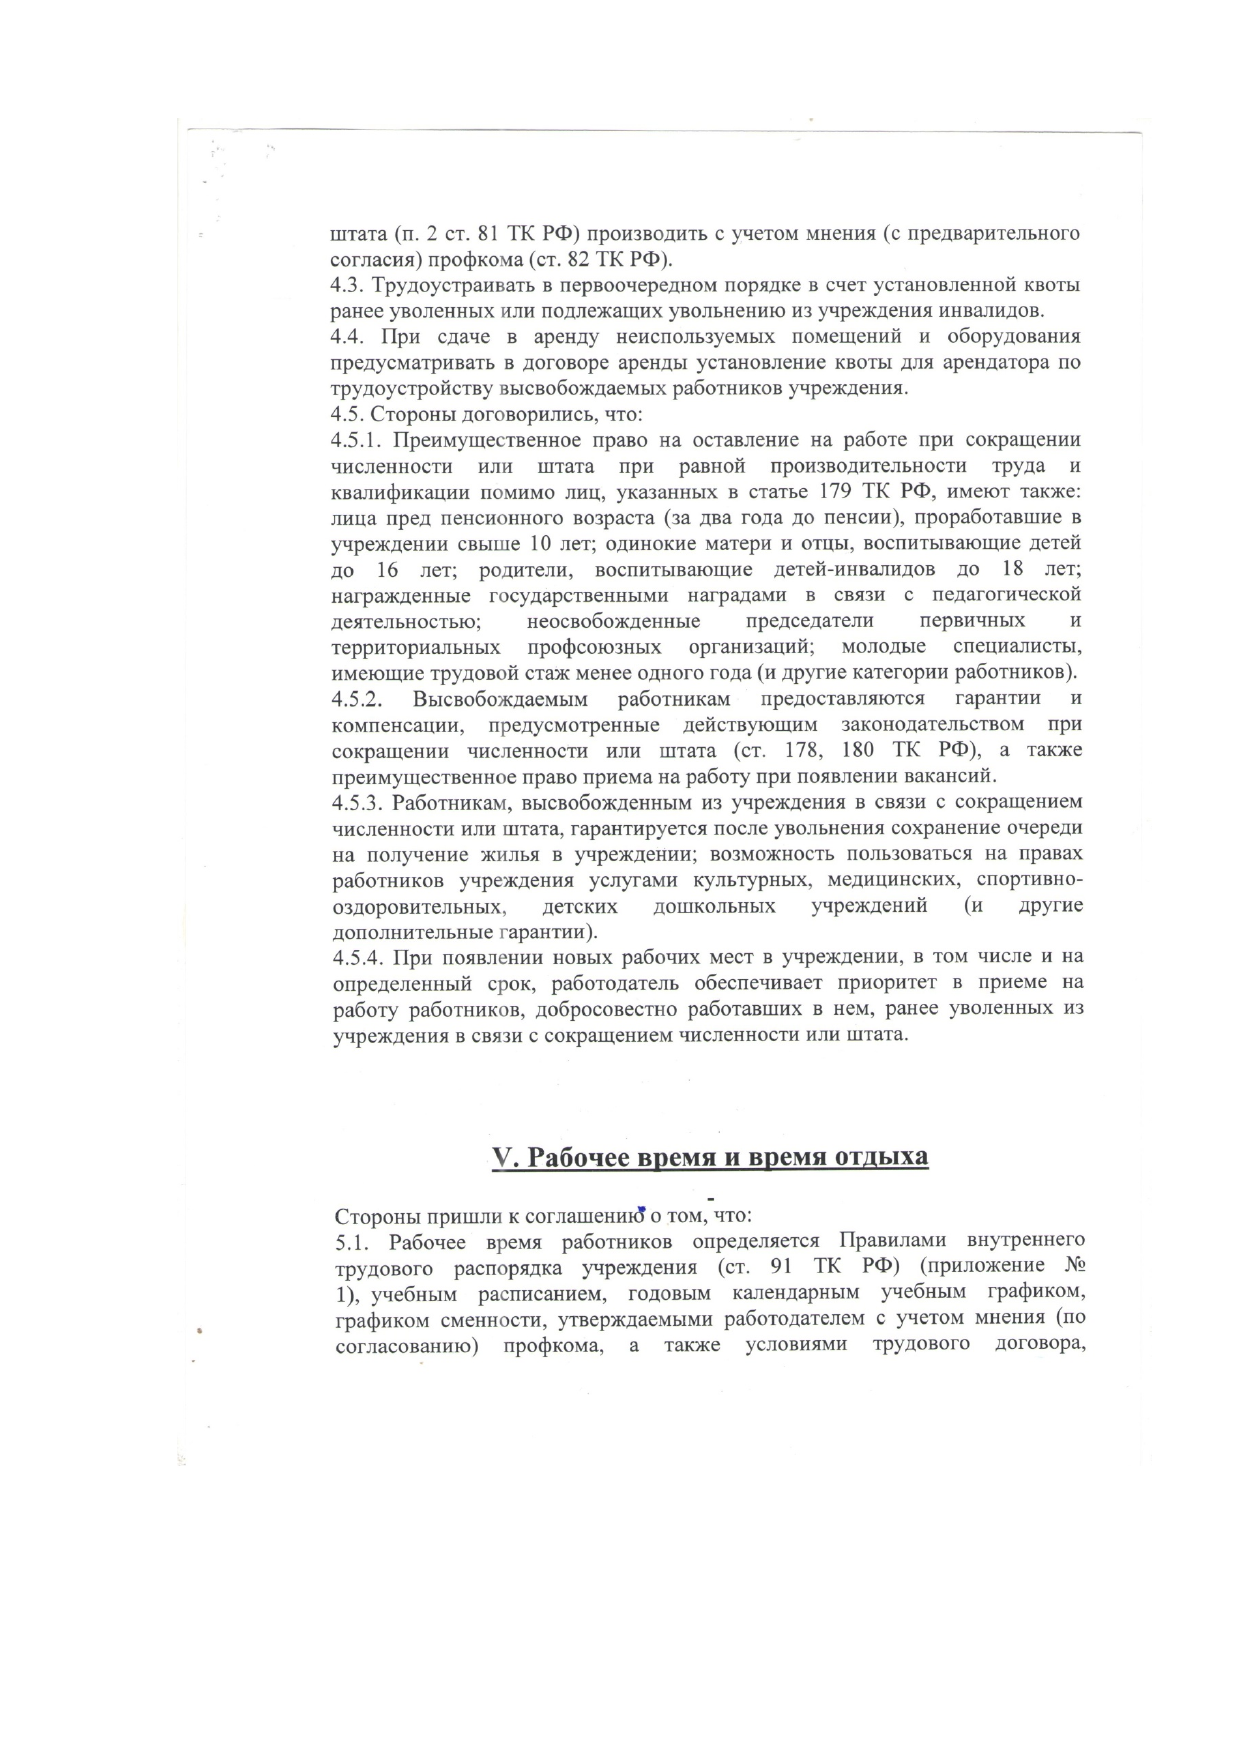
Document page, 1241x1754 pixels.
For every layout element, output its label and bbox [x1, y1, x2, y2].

picture [177, 118, 1152, 1470]
